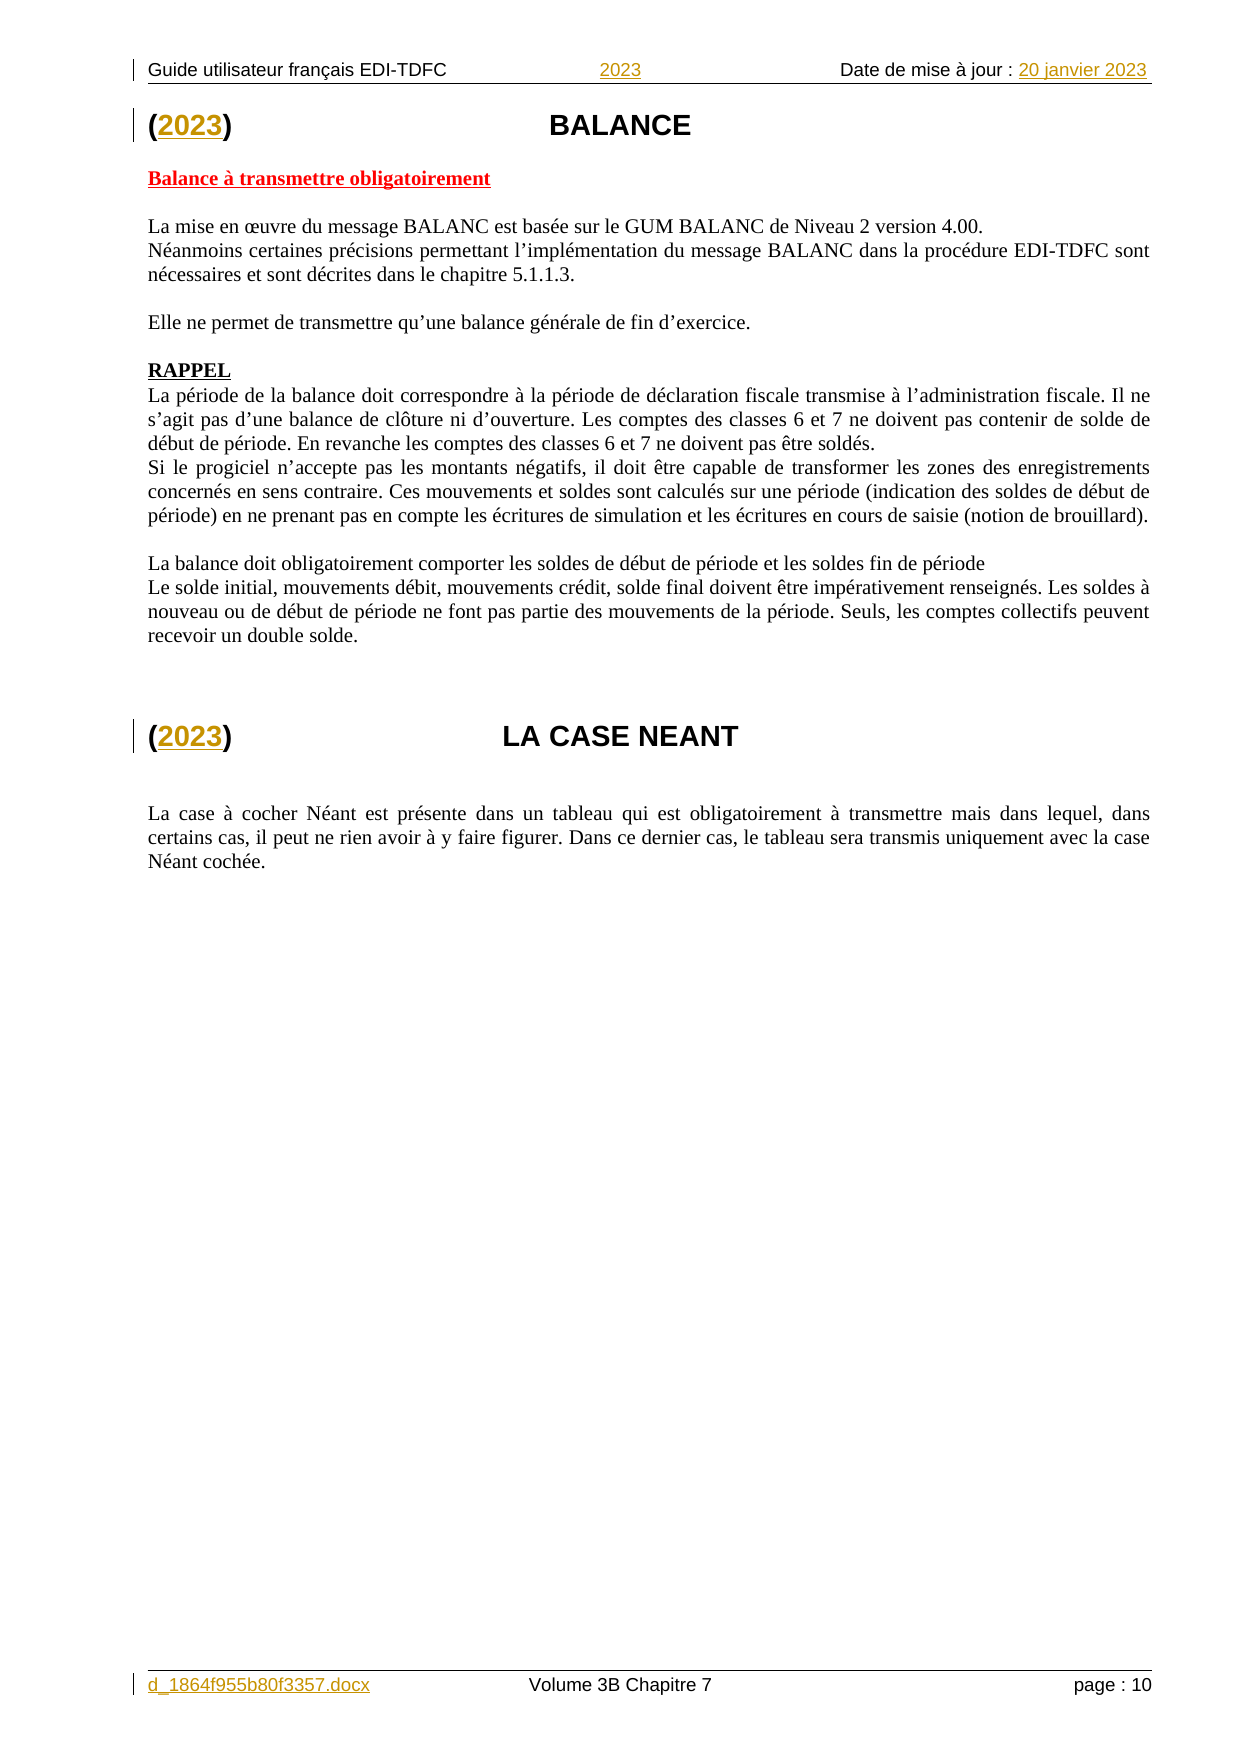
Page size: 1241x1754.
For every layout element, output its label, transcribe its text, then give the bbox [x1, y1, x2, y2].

text Le solde initial, mouvements débit, mouvements crédit, solde final doivent être impérativement renseignés. Les soldes à nouveau ou de début de période ne font pas partie des mouvements de la période. Seuls, les comptes collectifs peuvent recevoir un double solde. [148, 575, 1152, 647]
text Néanmoins certaines précisions permettant l’implémentation du message BALANC dans sont nécessaires et sont décrites dans le chapitre 5.1.1.3. [148, 238, 1152, 286]
text Balance à transmettre obligatoirement [148, 166, 1152, 190]
text La période de la balance doit correspondre à la période de déclaration fiscale transmise à l’administration fiscale. Il ne s’agit pas d’une balance de clôture ni d’ouverture. Les comptes des classes 6 et 7 ne doivent pas contenir de solde de début de période. En revanche les comptes des classes 6 et 7 ne doivent pas être soldés. [148, 382, 1152, 455]
text () BALANCE [148, 108, 1152, 142]
text RAPPEL [148, 358, 1152, 382]
text Elle ne permet de transmettre qu’une balance générale de fin d’exercice. [148, 310, 1152, 334]
text La mise en œuvre du message BALANC est basée sur le GUM BALANC de Niveau 2 version 4.00. [148, 214, 1152, 238]
text () LA CASE NEANT [148, 719, 1152, 753]
text Si le progiciel n’accepte pas les montants négatifs, il doit être capable de transformer les zones des enregistrements concernés en sens contraire. Ces mouvements et soldes sont calculés sur une période (indication des soldes de début de période) en ne prenant pas en compte les écritures de simulation et les écritures en cours de saisie (notion de brouillard). [148, 455, 1152, 527]
text La case à cocher Néant est présente dans un tableau qui est obligatoirement à transmettre mais dans lequel, dans certains cas, il peut ne rien avoir à y faire figurer. Dans ce dernier cas, le tableau sera transmis uniquement avec la case Néant cochée. [148, 801, 1152, 873]
text La balance doit obligatoirement comporter les soldes de début de période et les soldes fin de période [148, 551, 1152, 575]
